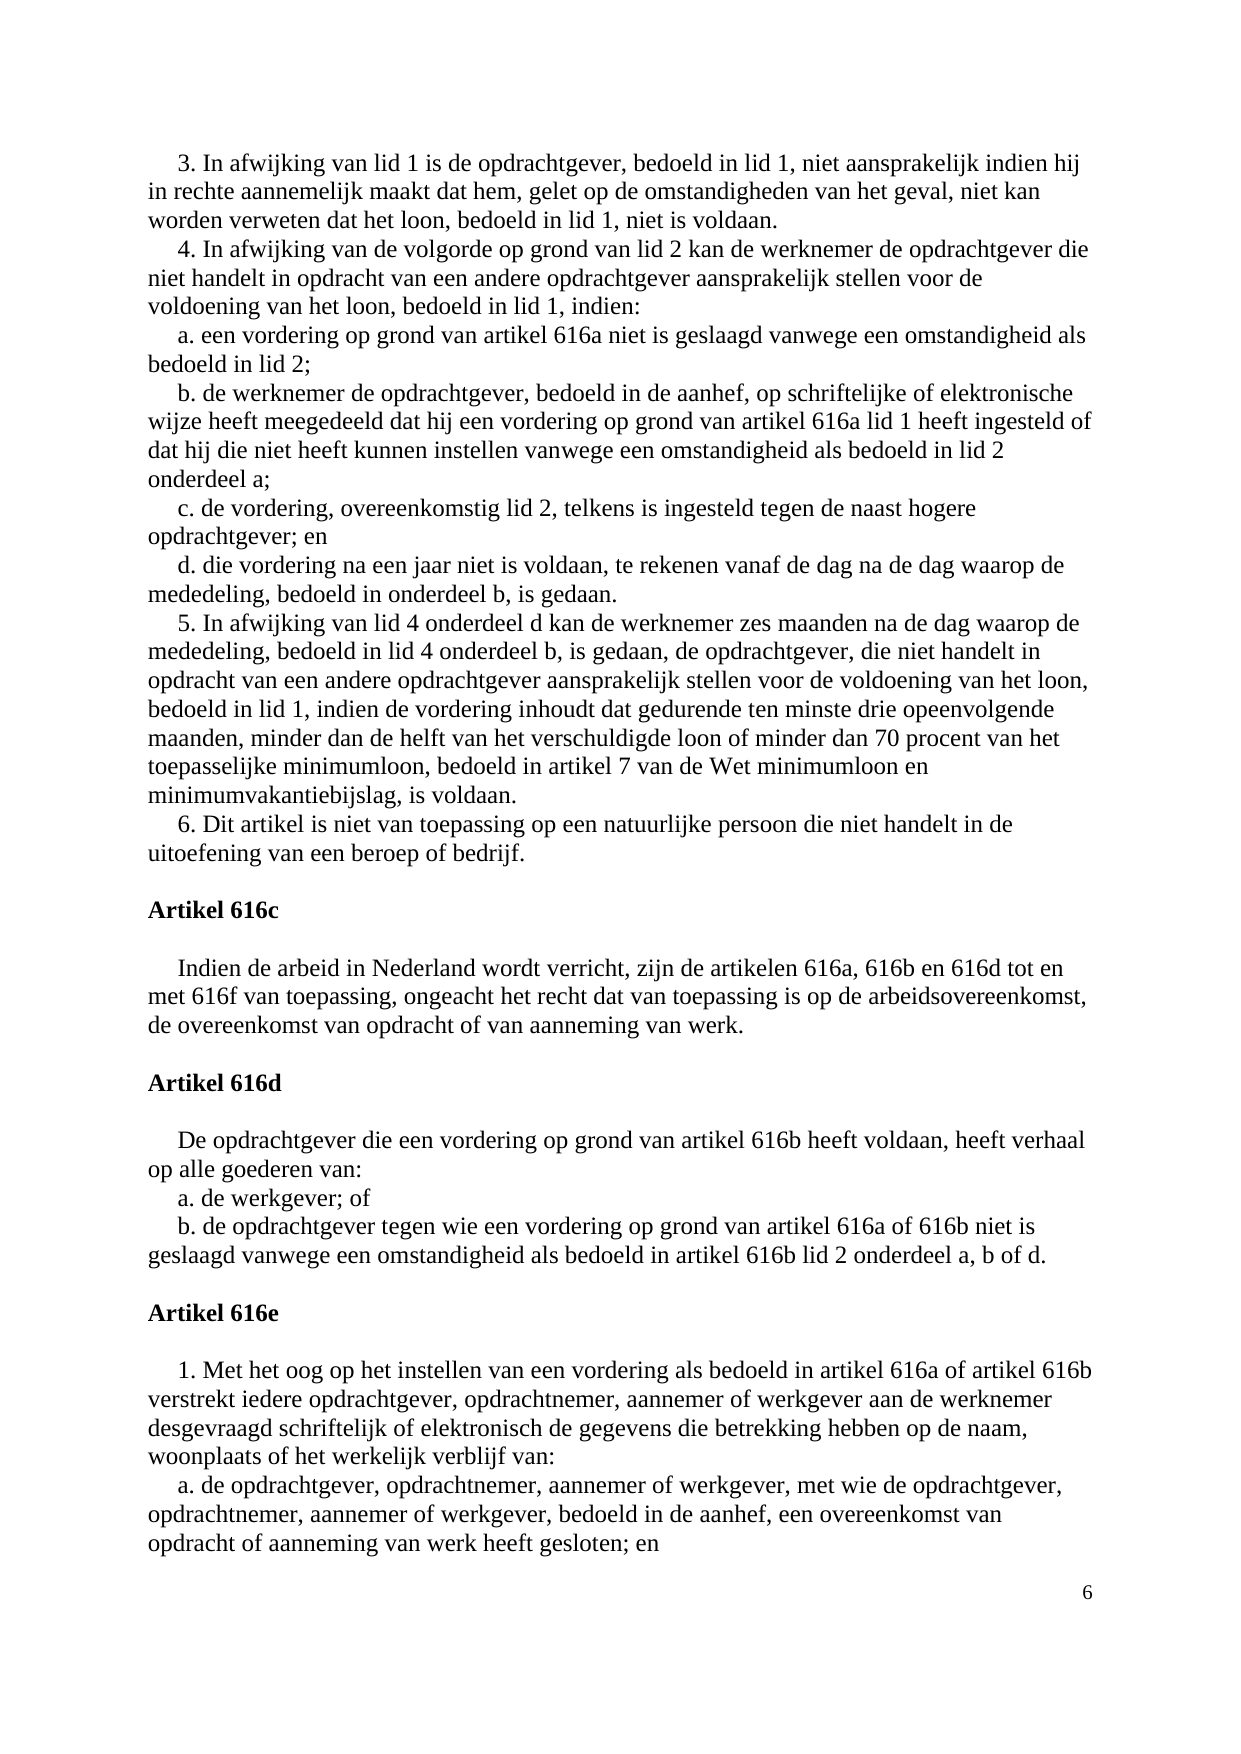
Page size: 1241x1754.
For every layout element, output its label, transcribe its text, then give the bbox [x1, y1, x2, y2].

text a. een vordering op grond van artikel 616a niet is geslaagd vanwege een omstandigheid als bedoeld in lid 2; [148, 320, 1092, 378]
text De opdrachtgever die een vordering op grond van artikel 616b heeft voldaan, heeft verhaal op alle goederen van: [148, 1125, 1092, 1183]
text b. de opdrachtgever tegen wie een vordering op grond van artikel 616a of 616b niet is geslaagd vanwege een omstandigheid als bedoeld in artikel 616b lid 2 onderdeel a, b of d. [148, 1211, 1092, 1269]
text a. de werkgever; of [148, 1183, 1092, 1211]
text d. die vordering na een jaar niet is voldaan, te rekenen vanaf de dag na de dag waarop de mededeling, bedoeld in onderdeel b, is gedaan. [148, 550, 1092, 608]
text Artikel 616c [148, 895, 1092, 924]
text 4. In afwijking van de volgorde op grond van lid 2 kan de werknemer de opdrachtgever die niet handelt in opdracht van een andere opdrachtgever aansprakelijk stellen voor de voldoening van het loon, bedoeld in lid 1, indien: [148, 234, 1092, 320]
text Indien de arbeid in Nederland wordt verricht, zijn de artikelen 616a, 616b en 616d tot en met 616f van toepassing, ongeacht het recht dat van toepassing is op de arbeidsovereenkomst, de overeenkomst van opdracht of van aanneming van werk. [148, 953, 1092, 1039]
text c. de vordering, overeenkomstig lid 2, telkens is ingesteld tegen de naast hogere opdrachtgever; en [148, 493, 1092, 550]
text 1. Met het oog op het instellen van een vordering als bedoeld in artikel 616a of artikel 616b verstrekt iedere opdrachtgever, opdrachtnemer, aannemer of werkgever aan de werknemer desgevraagd schriftelijk of elektronisch de gegevens die betrekking hebben op de naam, woonplaats of het werkelijk verblijf van: [148, 1355, 1092, 1470]
text 3. In afwijking van lid 1 is de opdrachtgever, bedoeld in lid 1, niet aansprakelijk indien hij in rechte aannemelijk maakt dat hem, gelet op de omstandigheden van het geval, niet kan worden verweten dat het loon, bedoeld in lid 1, niet is voldaan. [148, 148, 1092, 234]
text Artikel 616e [148, 1298, 1092, 1326]
text 6. Dit artikel is niet van toepassing op een natuurlijke persoon die niet handelt in de uitoefening van een beroep of bedrijf. [148, 809, 1092, 866]
text 5. In afwijking van lid 4 onderdeel d kan de werknemer zes maanden na de dag waarop de mededeling, bedoeld in lid 4 onderdeel b, is gedaan, de opdrachtgever, die niet handelt in opdracht van een andere opdrachtgever aansprakelijk stellen voor de voldoening van het loon, bedoeld in lid 1, indien de vordering inhoudt dat gedurende ten minste drie opeenvolgende maanden, minder dan de helft van het verschuldigde loon of minder dan 70 procent van het toepasselijke minimumloon, bedoeld in artikel 7 van de Wet minimumloon en minimumvakantiebijslag, is voldaan. [148, 608, 1092, 809]
text a. de opdrachtgever, opdrachtnemer, aannemer of werkgever, met wie de opdrachtgever, opdrachtnemer, aannemer of werkgever, bedoeld in de aanhef, een overeenkomst van opdracht of aanneming van werk heeft gesloten; en [148, 1470, 1092, 1556]
text Artikel 616d [148, 1068, 1092, 1096]
text b. de werknemer de opdrachtgever, bedoeld in de aanhef, op schriftelijke of elektronische wijze heeft meegedeeld dat hij een vordering op grond van artikel 616a lid 1 heeft ingesteld of dat hij die niet heeft kunnen instellen vanwege een omstandigheid als bedoeld in lid 2 onderdeel a; [148, 378, 1092, 493]
